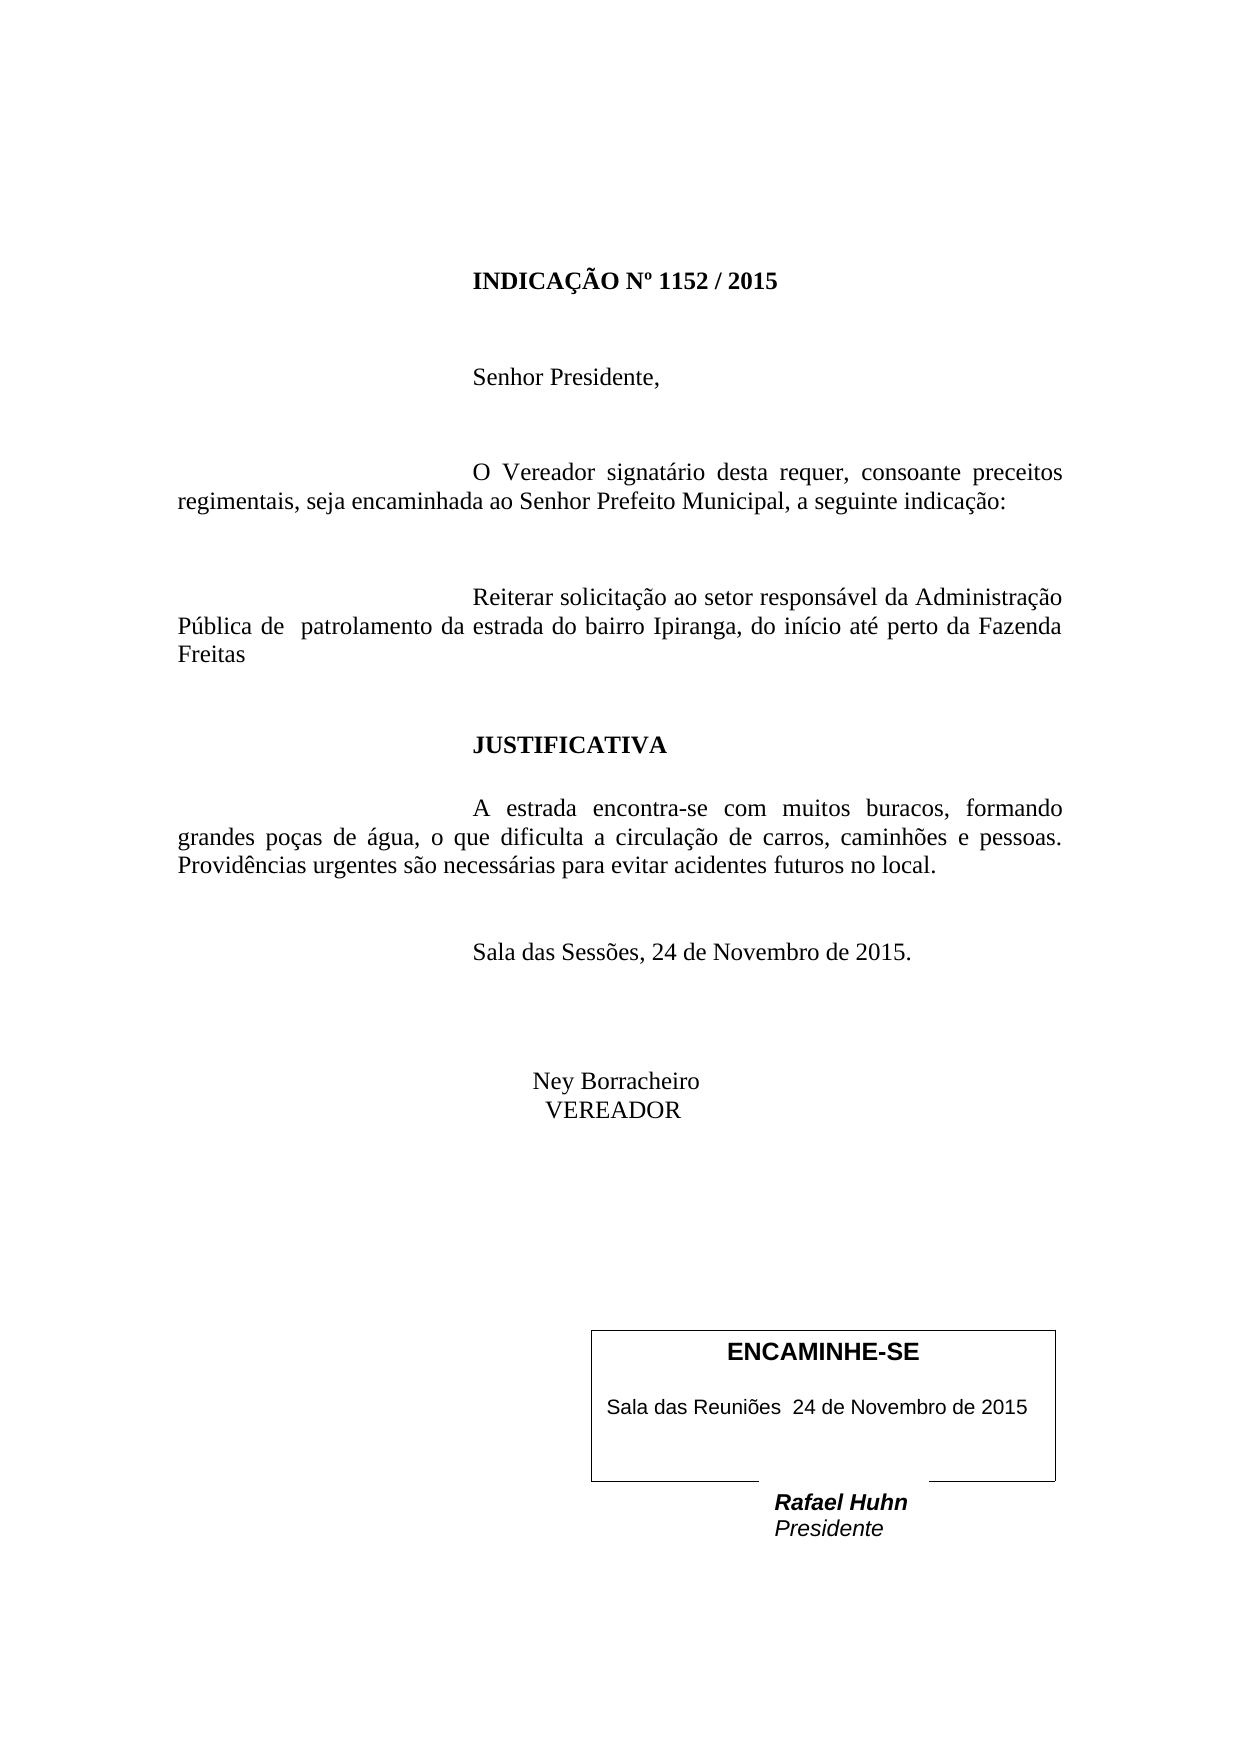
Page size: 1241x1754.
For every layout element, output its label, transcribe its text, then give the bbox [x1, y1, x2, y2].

table_cell VEREADOR [170, 1095, 1056, 1124]
text O Vereador signatário desta requer, consoante preceitos regimentais, seja encaminhada ao Senhor Prefeito Municipal, a seguinte indicação: [177, 457, 1063, 515]
text A estrada encontra-se com muitos buracos, formando grandes poças de água, o que dificulta a circulação de carros, caminhões e pessoas. Providências urgentes são necessárias para evitar acidentes futuros no local. [177, 793, 1063, 879]
text Senhor Presidente, [472, 362, 1063, 390]
text Sala das Sessões, 24 de Novembro de 2015. [472, 937, 1063, 965]
text JUSTIFICATIVA [177, 731, 1004, 759]
table_header Ney Borracheiro [170, 1066, 1056, 1095]
text INDICAÇÃO Nº 1152 / 2015 [472, 266, 1063, 294]
text Reiterar solicitação ao setor responsável da Administração Pública de patrolamento da estrada do bairro Ipiranga, do início até perto da Fazenda Freitas [177, 582, 1063, 668]
